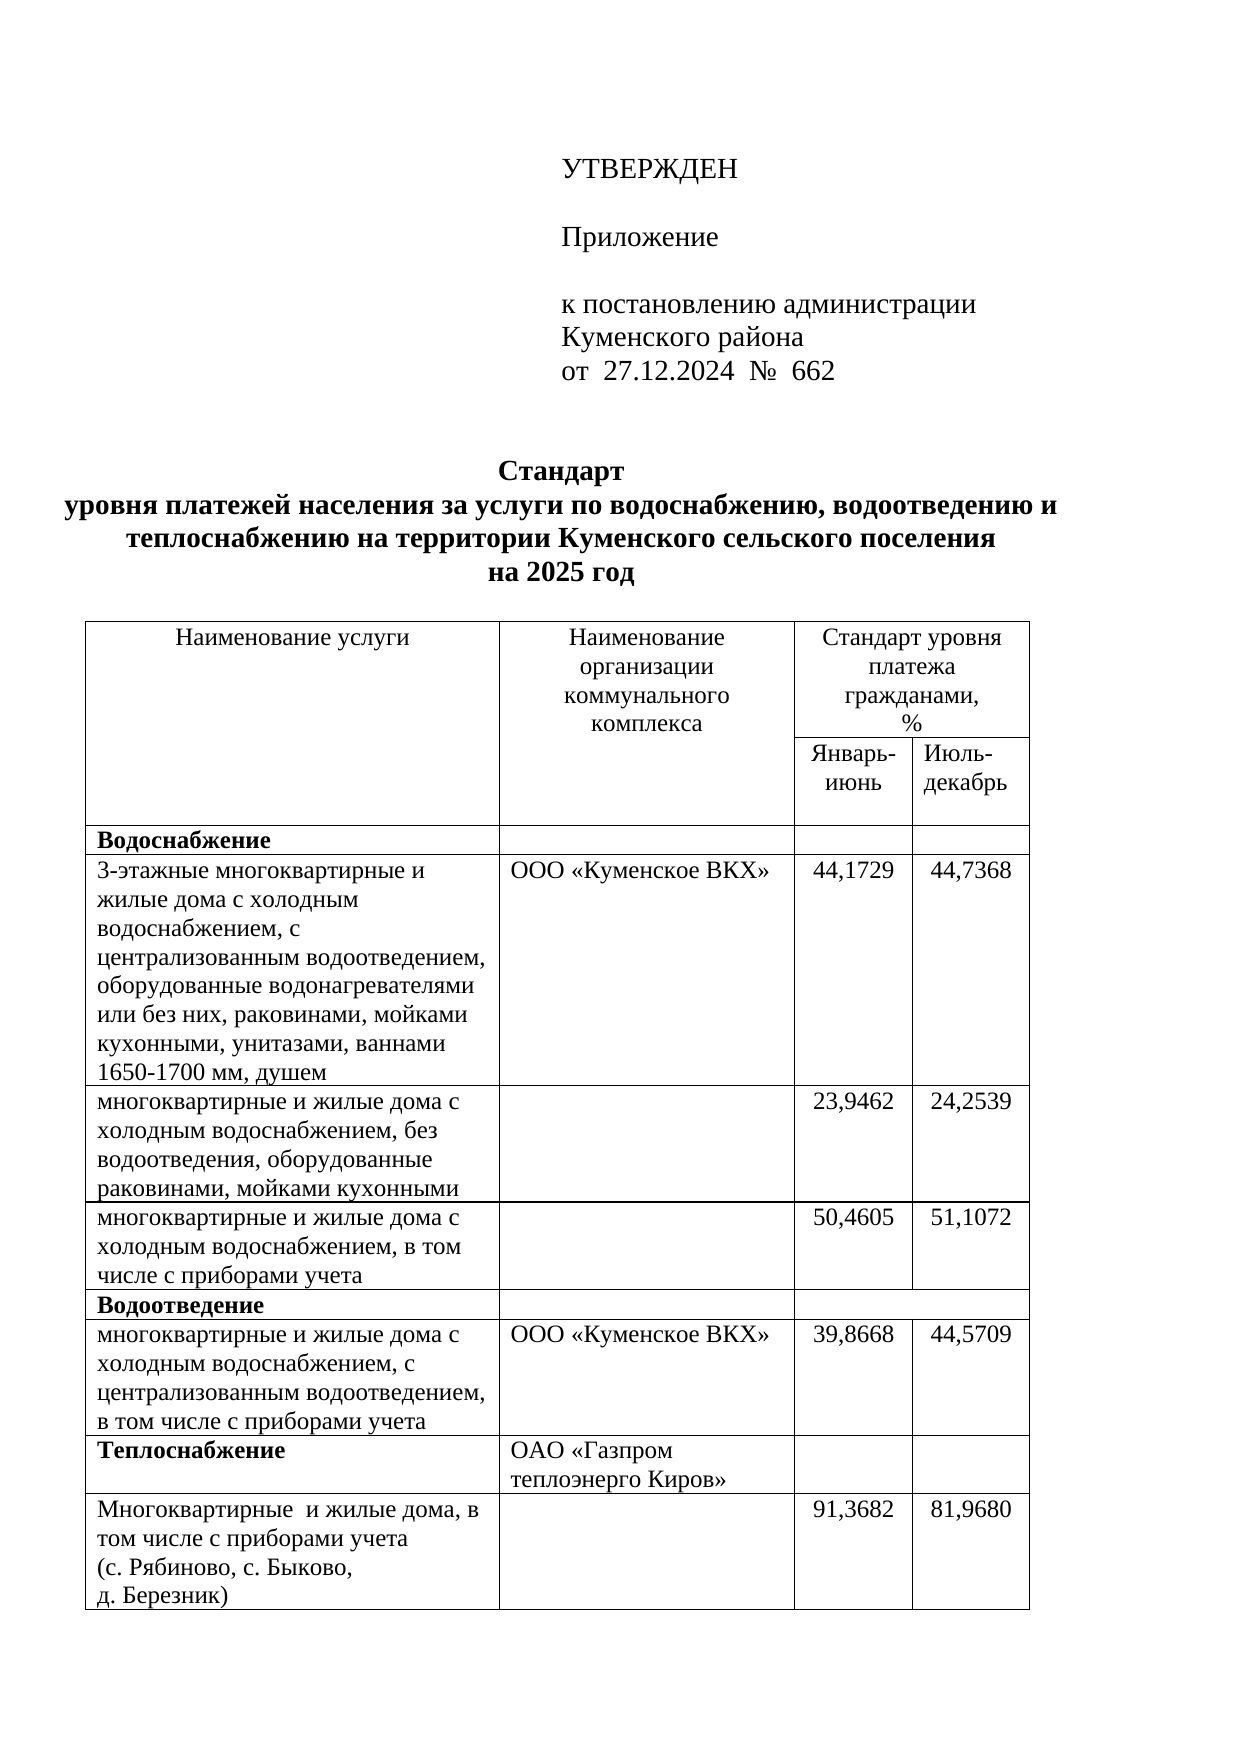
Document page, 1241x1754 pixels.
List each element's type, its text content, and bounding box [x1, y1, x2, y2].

text на 2025 год [59, 554, 1063, 588]
table_cell [500, 1086, 794, 1201]
table_cell Водоотведение [86, 1290, 499, 1318]
table_cell 3-этажные многоквартирные и жилые дома с холодным водоснабжением, с централизованным водоотведением, оборудованные водонагревателями или без них, раковинами, мойками кухонными, унитазами, ваннами 1650-1700 мм, душем [86, 855, 499, 1085]
table_cell 91,3682 [795, 1494, 912, 1609]
table_cell Водоснабжение [86, 826, 499, 854]
table_cell многоквартирные и жилые дома с холодным водоснабжением, без водоотведения, оборудованные раковинами, мойками кухонными [86, 1086, 499, 1201]
table_header Наименование организации коммунального комплекса [500, 622, 794, 824]
text Приложение [59, 219, 1063, 252]
table_cell Многоквартирные и жилые дома, в том числе с приборами учета (с. Рябиново, с. Быково, д. Березник) [86, 1494, 499, 1609]
text к постановлению администрации [59, 286, 1063, 319]
table_cell [500, 1494, 794, 1609]
table_cell Теплоснабжение [86, 1436, 499, 1493]
table_cell 51,1072 [913, 1203, 1029, 1289]
table_cell [913, 826, 1029, 854]
table_cell многоквартирные и жилые дома с холодным водоснабжением, с централизованным водоотведением, в том числе с приборами учета [86, 1320, 499, 1434]
table_cell 39,8668 [795, 1320, 912, 1434]
table_cell Июль- декабрь [913, 738, 1029, 824]
table_cell [500, 826, 794, 854]
text УТВЕРЖДЕН [59, 152, 1063, 185]
table_cell 44,5709 [913, 1320, 1029, 1434]
table_cell [913, 1436, 1029, 1493]
table_cell [795, 1290, 1029, 1318]
table_cell 44,7368 [913, 855, 1029, 1085]
text Куменского района [59, 319, 1063, 353]
table_cell 24,2539 [913, 1086, 1029, 1201]
table_cell ОАО «Газпром теплоэнерго Киров» [500, 1436, 794, 1493]
table_cell 23,9462 [795, 1086, 912, 1201]
table_cell [795, 826, 912, 854]
text Стандарт [59, 453, 1063, 487]
table_header Стандарт уровня платежа гражданами, % [795, 622, 1029, 737]
table_cell [500, 1203, 794, 1289]
table_cell ООО «Куменское ВКХ» [500, 1320, 794, 1434]
table_cell 44,1729 [795, 855, 912, 1085]
table_cell ООО «Куменское ВКХ» [500, 855, 794, 1085]
table_cell Январь- июнь [795, 738, 912, 824]
table_cell [500, 1290, 794, 1318]
table_header Наименование услуги [86, 622, 499, 824]
text уровня платежей населения за услуги по водоснабжению, водоотведению и теплоснабжению на территории Куменского сельского поселения [59, 487, 1063, 554]
table_cell 50,4605 [795, 1203, 912, 1289]
table_cell [795, 1436, 912, 1493]
text от 27.12.2024 № 662 [59, 353, 1063, 386]
table_cell многоквартирные и жилые дома с холодным водоснабжением, в том числе с приборами учета [86, 1203, 499, 1289]
table_cell 81,9680 [913, 1494, 1029, 1609]
